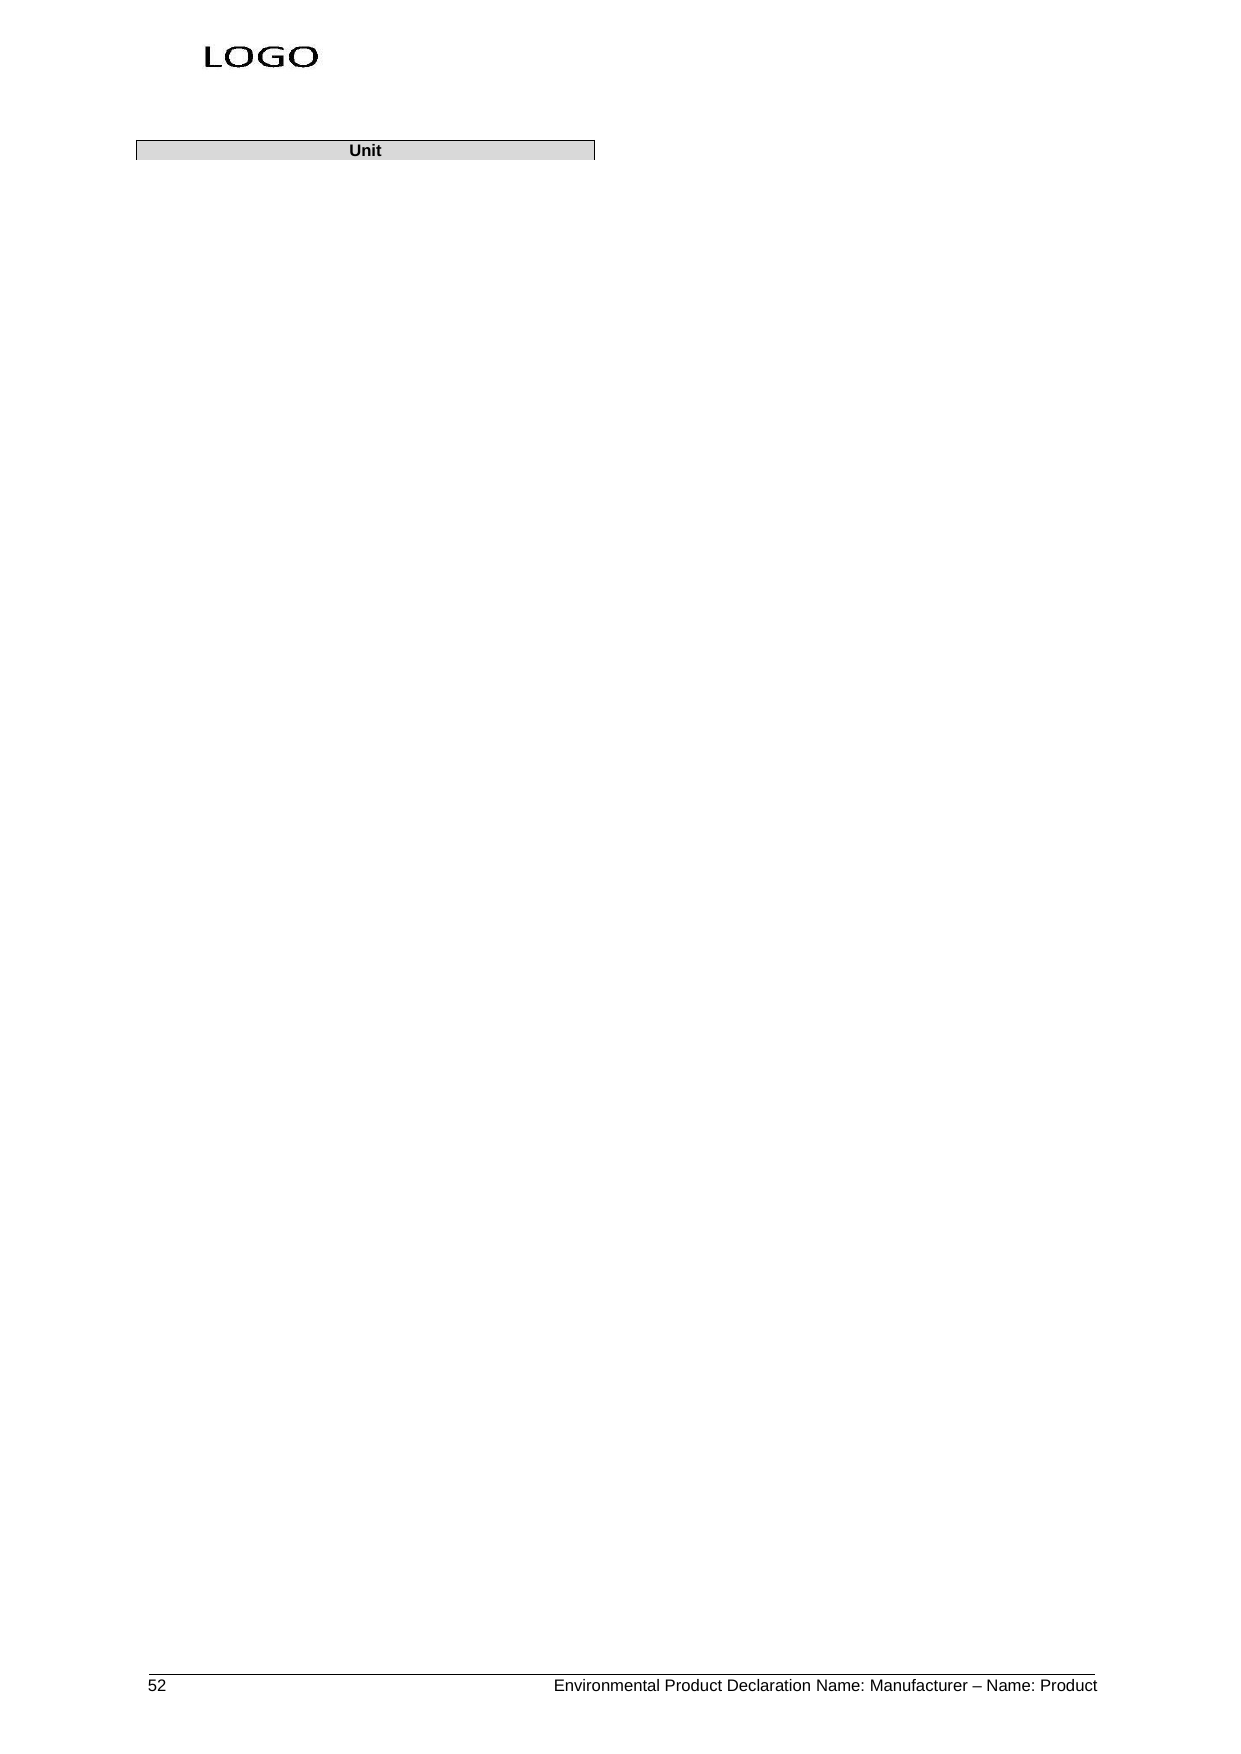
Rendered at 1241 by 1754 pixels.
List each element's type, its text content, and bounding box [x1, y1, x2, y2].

picture [148, 13, 623, 102]
table_header Unit [137, 141, 594, 160]
